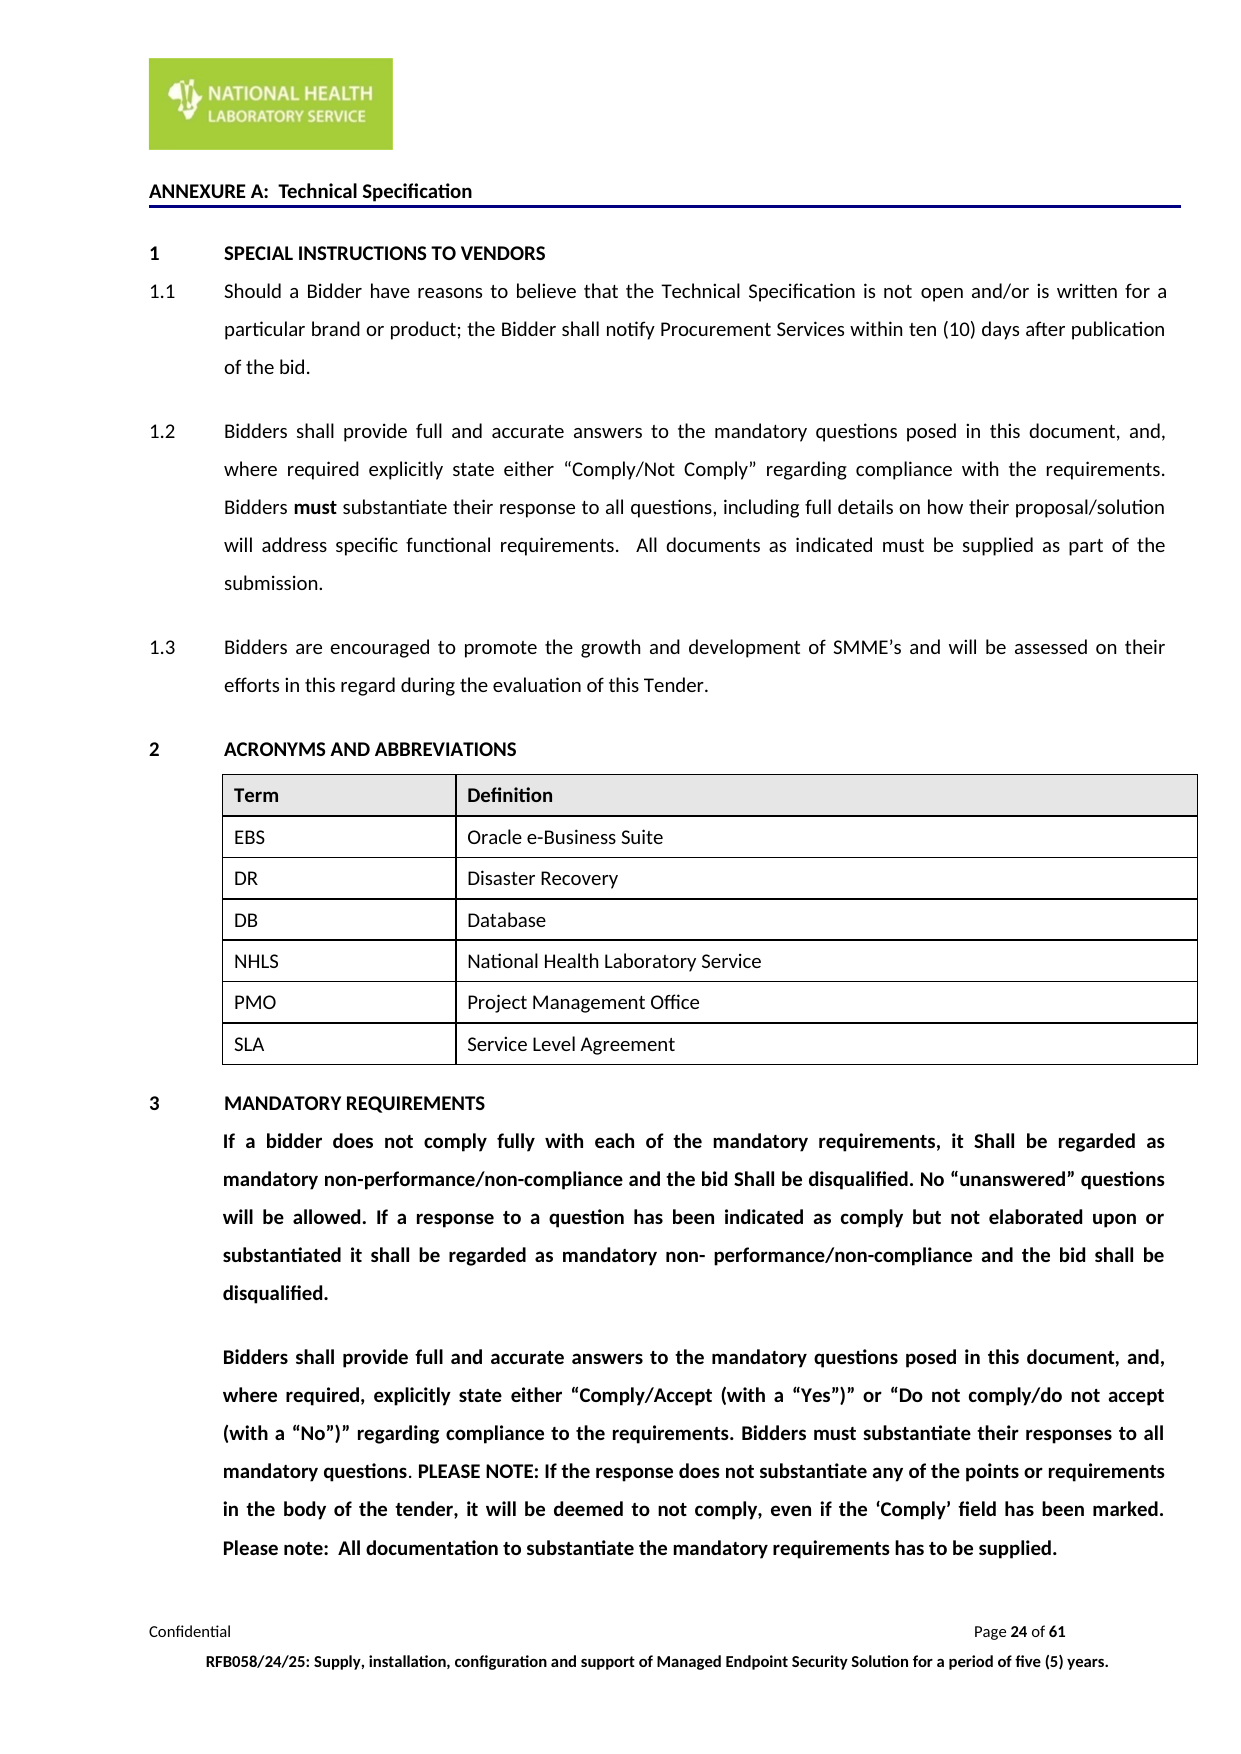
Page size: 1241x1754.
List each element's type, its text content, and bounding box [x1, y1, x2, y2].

list Should a Bidder have reasons to believe that the Technical Specification is not open and/or is written for a particular brand or product; the Bidder shall notify Procurement Services within ten (10) days after publication of the bid. [149, 278, 1168, 380]
text Bidders shall provide full and accurate answers to the mandatory questions posed in this document, and, where required, explicitly state either “Comply/Accept (with a “Yes”)” or “Do not comply/do not accept (with a “No”)” regarding compliance to the requirements. Bidders must substantiate their responses to all mandatory questions. PLEASE NOTE: If the response does not substantiate any of the points or requirements in the body of the tender, it will be deemed to not comply, even if the ‘Comply’ field has been marked. Please note: All documentation to substantiate the mandatory requirements has to be supplied. [223, 1344, 1166, 1560]
table_cell SLA [223, 1024, 455, 1063]
table_cell Project Management Office [457, 982, 1197, 1022]
table_header Term [223, 775, 455, 815]
list SPECIAL INSTRUCTIONS TO VENDORS [149, 240, 1181, 266]
table_cell EBS [223, 817, 455, 857]
picture [148, 58, 393, 150]
table_cell NHLS [223, 941, 455, 981]
table_cell Service Level Agreement [457, 1024, 1197, 1063]
table_cell Database [457, 900, 1197, 939]
list MANDATORY REQUIREMENTS [149, 1090, 1181, 1115]
list Bidders are encouraged to promote the growth and development of SMME’s and will be assessed on their efforts in this regard during the evaluation of this Tender. [149, 634, 1168, 698]
table_cell Oracle e-Business Suite [457, 817, 1197, 857]
table_cell DR [223, 858, 455, 898]
table_header Definition [457, 775, 1197, 815]
text If a bidder does not comply fully with each of the mandatory requirements, it Shall be regarded as mandatory non-performance/non-compliance and the bid Shall be disqualified. No “unanswered” questions will be allowed. If a response to a question has been indicated as comply but not elaborated upon or substantiated it shall be regarded as mandatory non- performance/non-compliance and the bid shall be disqualified. [223, 1128, 1166, 1306]
list Bidders shall provide full and accurate answers to the mandatory questions posed in this document, and, where required explicitly state either “Comply/Not Comply” regarding compliance with the requirements. Bidders must substantiate their response to all questions, including full details on how their proposal/solution will address specific functional requirements. All documents as indicated must be supplied as part of the submission. [149, 418, 1168, 596]
table_cell Disaster Recovery [457, 858, 1197, 898]
list ACRONYMS AND ABBREVIATIONS [149, 736, 1181, 761]
table_cell DB [223, 900, 455, 939]
table_cell National Health Laboratory Service [457, 941, 1197, 981]
table_cell PMO [223, 982, 455, 1022]
text ANNEXURE A: Technical Specification [149, 178, 1181, 205]
